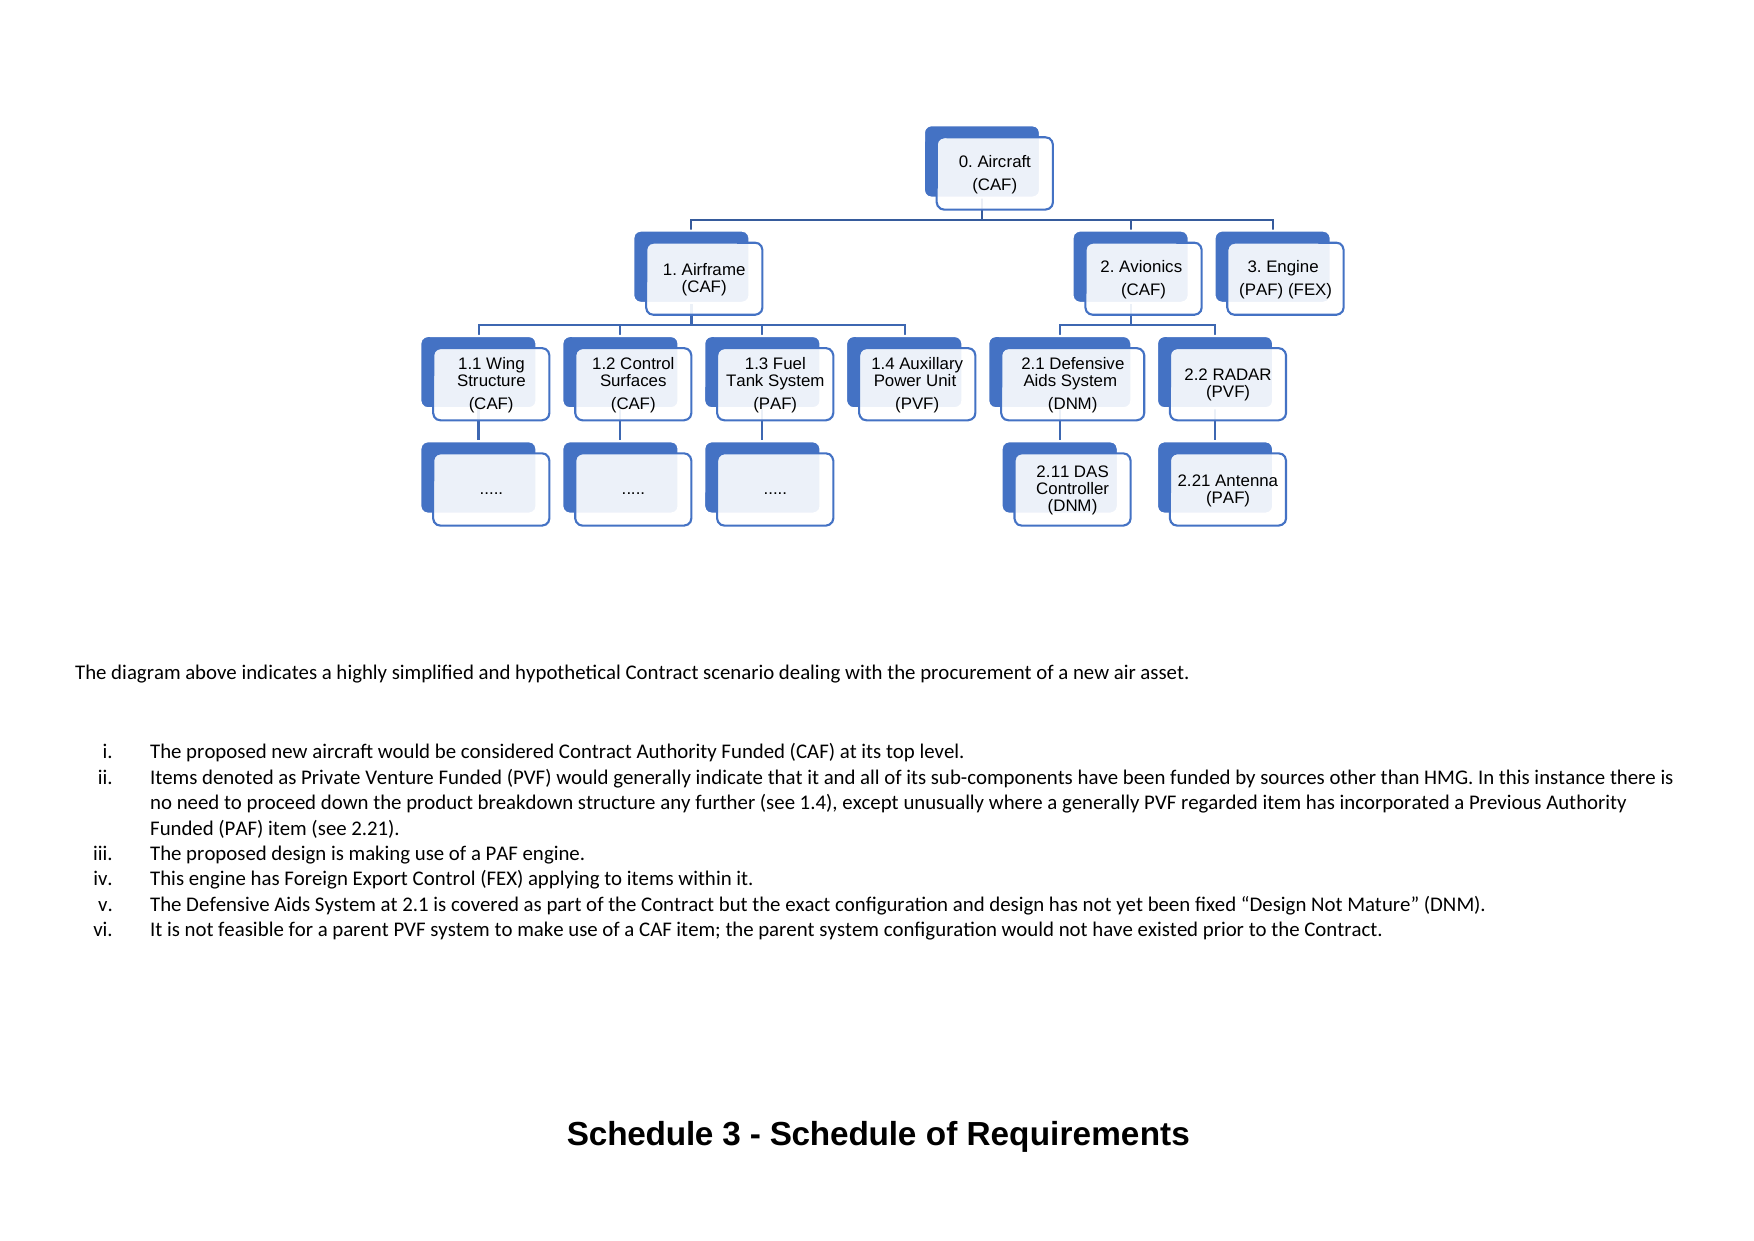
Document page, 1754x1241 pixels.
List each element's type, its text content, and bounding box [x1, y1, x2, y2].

text The diagram above indicates a highly simplified and hypothetical Contract scenario dealing with the procurement of a new air asset. [75, 659, 1679, 685]
text Schedule 3 - Schedule of Requirements [75, 1114, 1681, 1152]
list The Defensive Aids System at 2.1 is covered as part of the Contract but the exact configuration and design has not yet been fixed “Design Not Mature” (DNM). [112, 891, 1679, 916]
list The proposed new aircraft would be considered Contract Authority Funded (CAF) at its top level. [112, 738, 1679, 764]
list The proposed design is making use of a PAF engine. [112, 840, 1679, 866]
list This engine has Foreign Export Control (FEX) applying to items within it. [112, 866, 1679, 891]
list Items denoted as Private Venture Funded (PVF) would generally indicate that it and all of its sub-components have been funded by sources other than HMG. In this instance there is no need to proceed down the product breakdown structure any further (see 1.4), except unusually where a generally PVF regarded item has incorporated a Previous Authority Funded (PAF) item (see 2.21). [112, 764, 1679, 840]
list It is not feasible for a parent PVF system to make use of a CAF item; the parent system configuration would not have existed prior to the Contract. [112, 916, 1679, 942]
